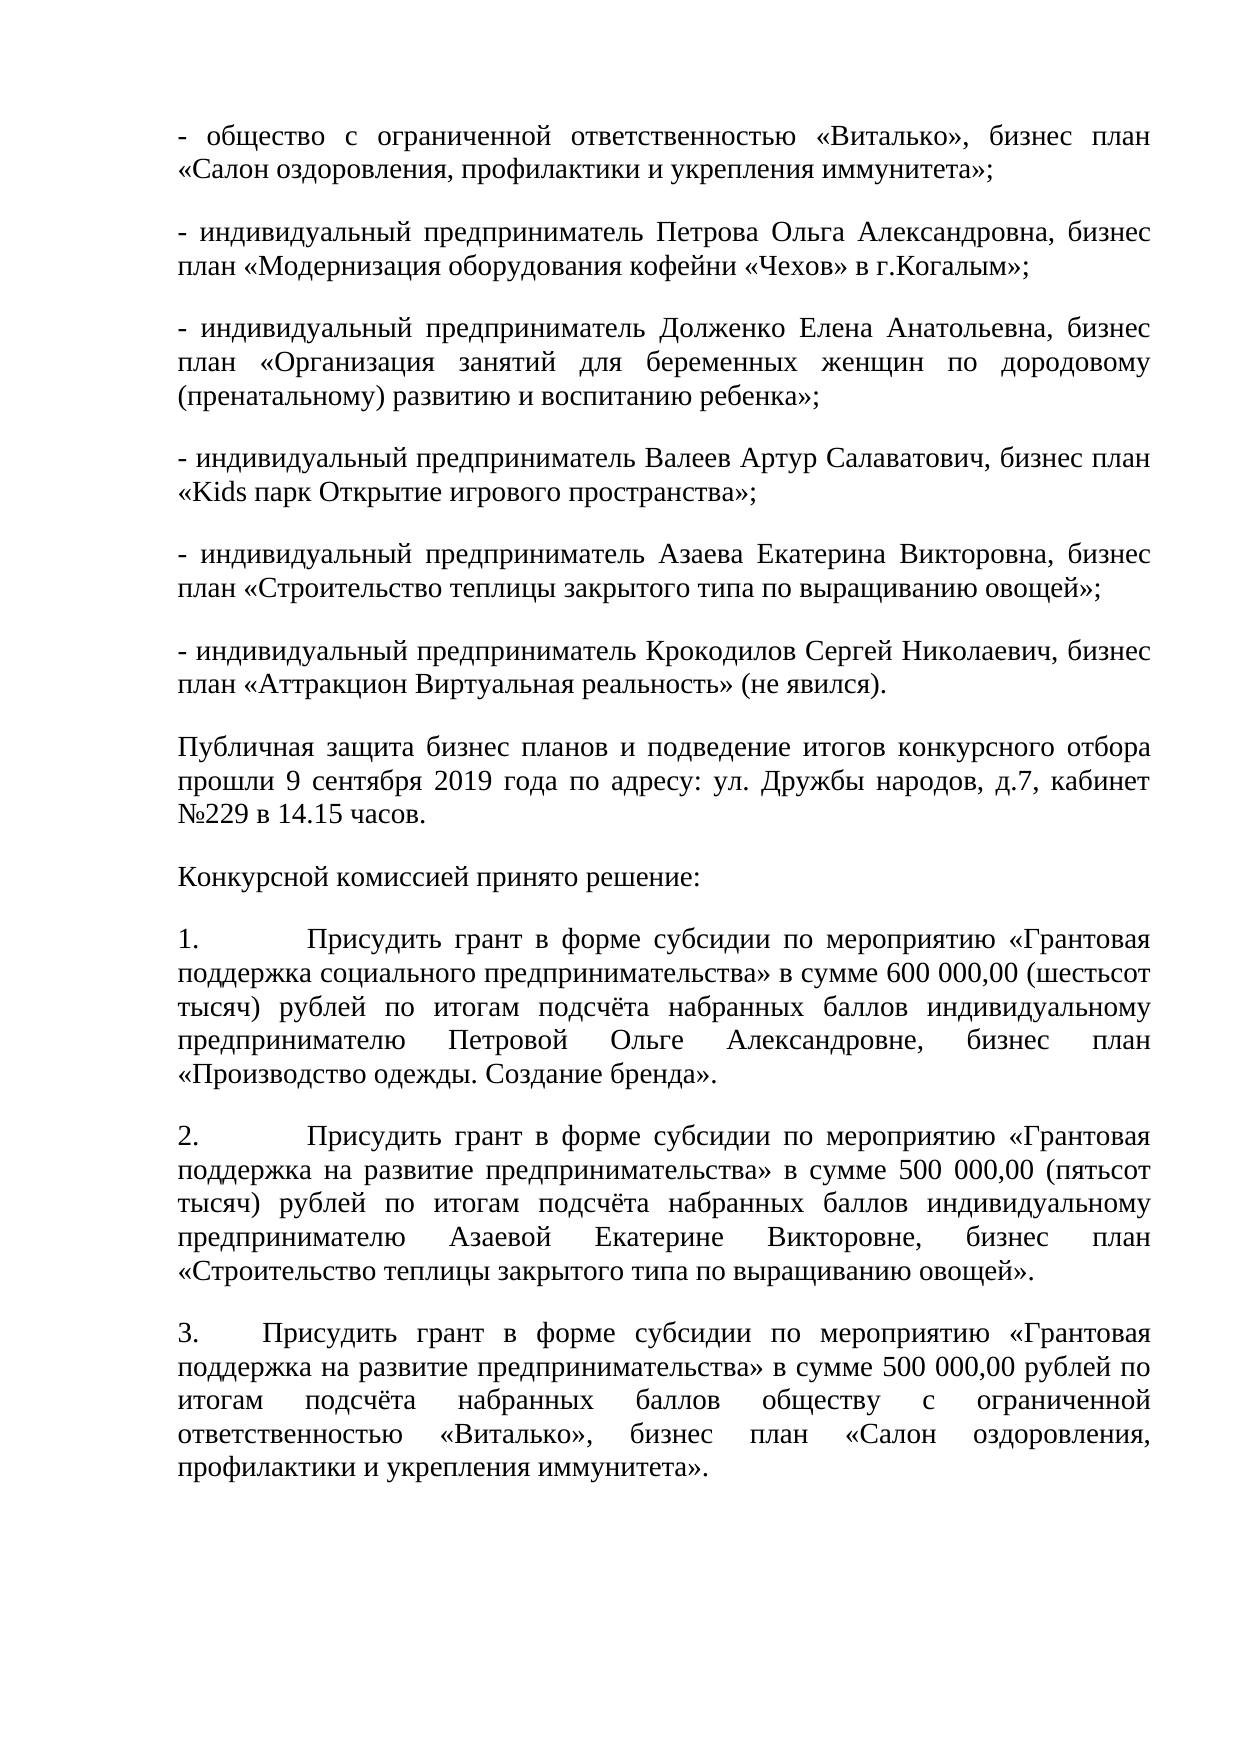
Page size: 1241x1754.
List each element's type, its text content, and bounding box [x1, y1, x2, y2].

text 1. Присудить грант в форме субсидии по мероприятию «Грантовая поддержка социального предпринимательства» в сумме 600 000,00 (шестьсот тысяч) рублей по итогам подсчёта набранных баллов индивидуальному предпринимателю Петровой Ольге Александровне, бизнес план «Производство одежды. Создание бренда». [177, 922, 1152, 1089]
text - индивидуальный предприниматель Петрова Ольга Александровна, бизнес план «Модернизация оборудования кофейни «Чехов» в г.Когалым»; [177, 214, 1152, 281]
text Конкурсной комиссией принято решение: [177, 859, 1152, 892]
text 2. Присудить грант в форме субсидии по мероприятию «Грантовая поддержка на развитие предпринимательства» в сумме 500 000,00 (пятьсот тысяч) рублей по итогам подсчёта набранных баллов индивидуальному предпринимателю Азаевой Екатерине Викторовне, бизнес план «Строительство теплицы закрытого типа по выращиванию овощей». [177, 1118, 1152, 1286]
text - индивидуальный предприниматель Долженко Елена Анатольевна, бизнес план «Организация занятий для беременных женщин по дородовому (пренатальному) развитию и воспитанию ребенка»; [177, 311, 1152, 411]
text Публичная защита бизнес планов и подведение итогов конкурсного отбора прошли 9 сентября 2019 года по адресу: ул. Дружбы народов, д.7, кабинет №229 в 14.15 часов. [177, 729, 1152, 830]
text - индивидуальный предприниматель Азаева Екатерина Викторовна, бизнес план «Строительство теплицы закрытого типа по выращиванию овощей»; [177, 537, 1152, 604]
text 3. Присудить грант в форме субсидии по мероприятию «Грантовая поддержка на развитие предпринимательства» в сумме 500 000,00 рублей по итогам подсчёта набранных баллов обществу с ограниченной ответственностью «Виталько», бизнес план «Салон оздоровления, профилактики и укрепления иммунитета». [177, 1315, 1152, 1483]
text - индивидуальный предприниматель Валеев Артур Салаватович, бизнес план «Kids парк Открытие игрового пространства»; [177, 440, 1152, 507]
text - общество с ограниченной ответственностью «Виталько», бизнес план «Салон оздоровления, профилактики и укрепления иммунитета»; [177, 118, 1152, 185]
text - индивидуальный предприниматель Крокодилов Сергей Николаевич, бизнес план «Аттракцион Виртуальная реальность» (не явился). [177, 633, 1152, 700]
